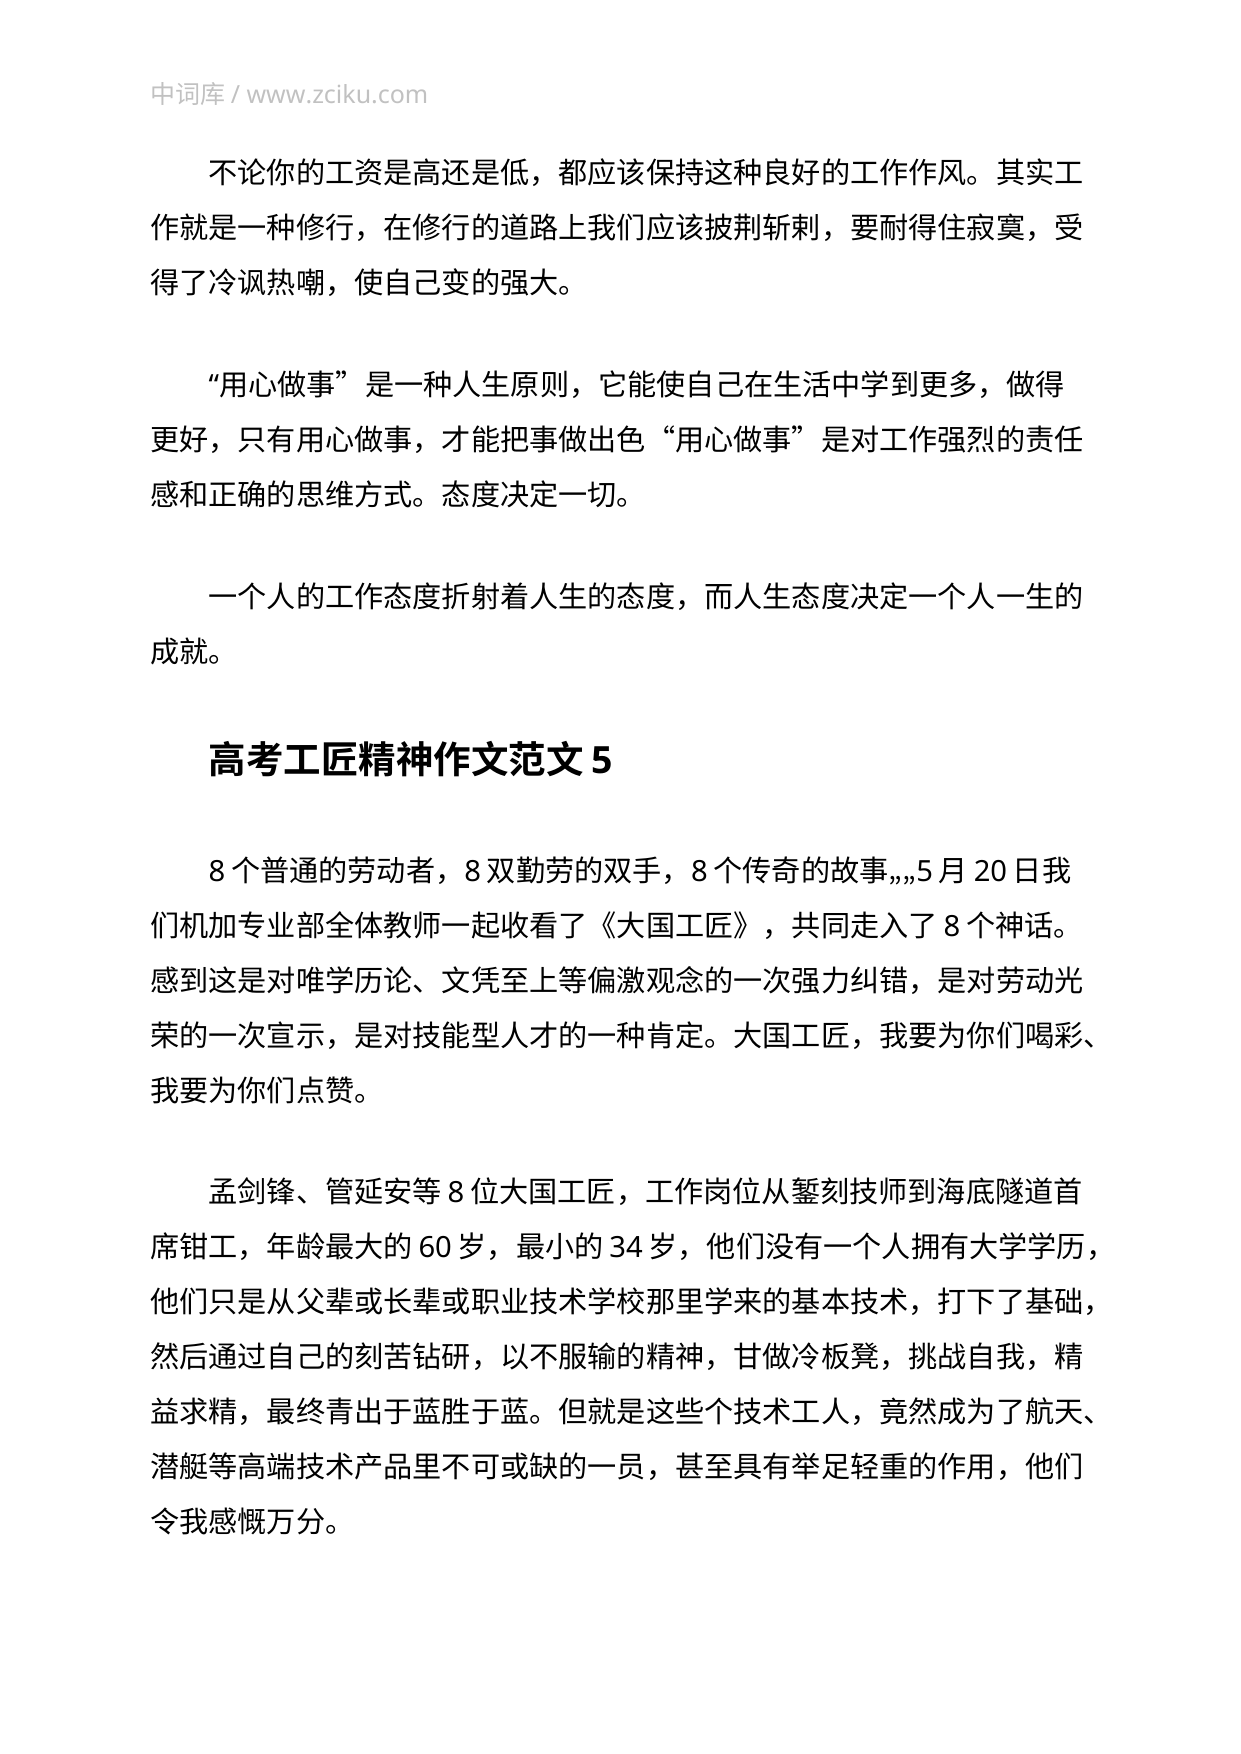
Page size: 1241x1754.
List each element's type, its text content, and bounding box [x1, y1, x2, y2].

text 8个普通的劳动者，8双勤劳的双手，8个传奇的故事„„5月20日我们机加专业部全体教师一起收看了《大国工匠》，共同走入了8个神话。感到这是对唯学历论、文凭至上等偏激观念的一次强力纠错，是对劳动光荣的一次宣示，是对技能型人才的一种肯定。大国工匠，我要为你们喝彩、我要为你们点赞。 [150, 847, 1090, 1109]
text “用心做事”是一种人生原则，它能使自己在生活中学到更多，做得更好，只有用心做事，才能把事做出色“用心做事”是对工作强烈的责任感和正确的思维方式。态度决定一切。 [150, 362, 1090, 514]
text 不论你的工资是高还是低，都应该保持这种良好的工作作风。其实工作就是一种修行，在修行的道路上我们应该披荆斩剌，要耐得住寂寞，受得了冷讽热嘲，使自己变的强大。 [150, 150, 1090, 302]
text 孟剑锋、管延安等8位大国工匠，工作岗位从錾刻技师到海底隧道首席钳工，年龄最大的60岁，最小的34岁，他们没有一个人拥有大学学历，他们只是从父辈或长辈或职业技术学校那里学来的基本技术，打下了基础，然后通过自己的刻苦钻研，以不服输的精神，甘做冷板凳，挑战自我，精益求精，最终青出于蓝胜于蓝。但就是这些个技术工人，竟然成为了航天、潜艇等高端技术产品里不可或缺的一员，甚至具有举足轻重的作用，他们令我感慨万分。 [150, 1169, 1090, 1541]
text 高考工匠精神作文范文5 [150, 730, 1090, 784]
text 一个人的工作态度折射着人生的态度，而人生态度决定一个人一生的成就。 [150, 573, 1090, 670]
